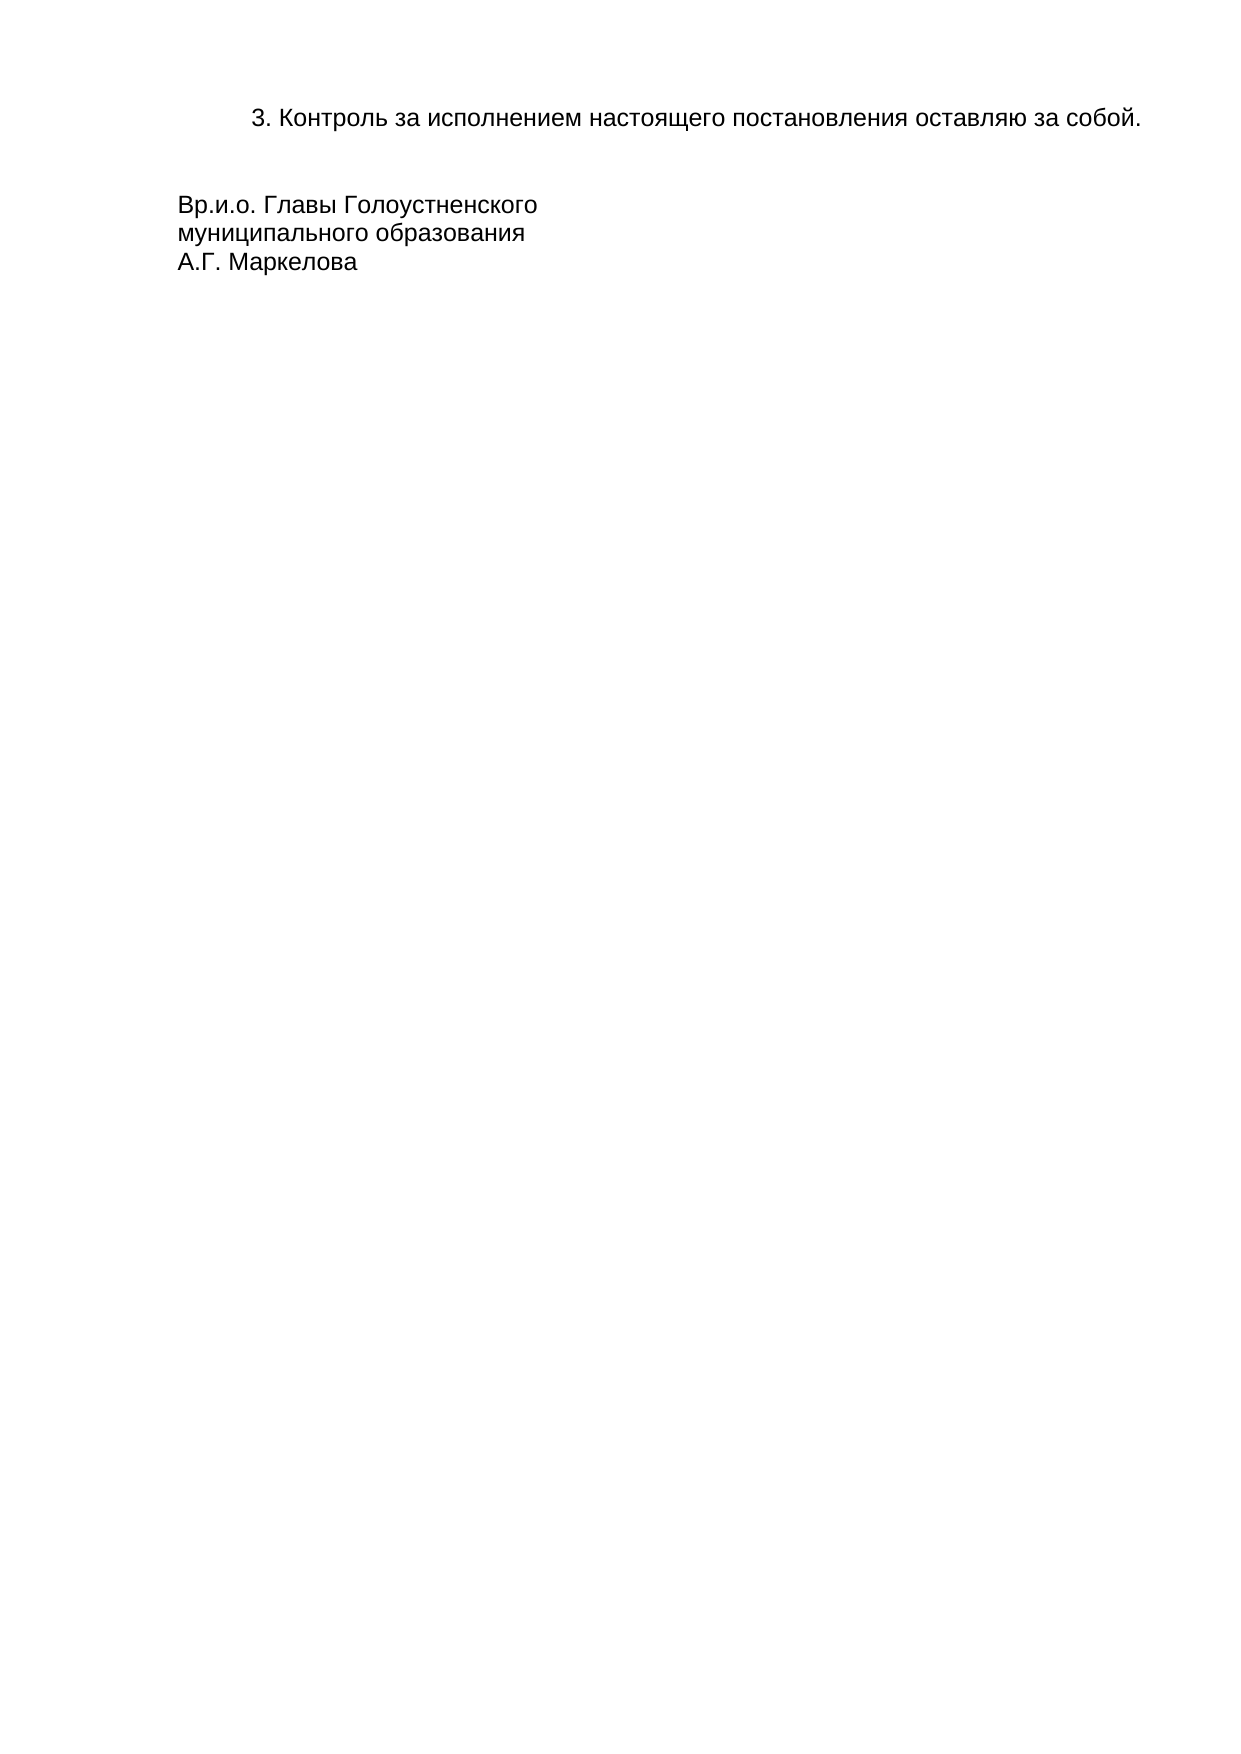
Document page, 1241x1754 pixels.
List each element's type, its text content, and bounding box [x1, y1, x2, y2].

text муниципального образования [177, 218, 1152, 247]
text 3. Контроль за исполнением настоящего постановления оставляю за собой. [177, 103, 1152, 132]
text А.Г. Маркелова [177, 247, 1152, 276]
text Вр.и.о. Главы Голоустненского [177, 190, 1152, 218]
